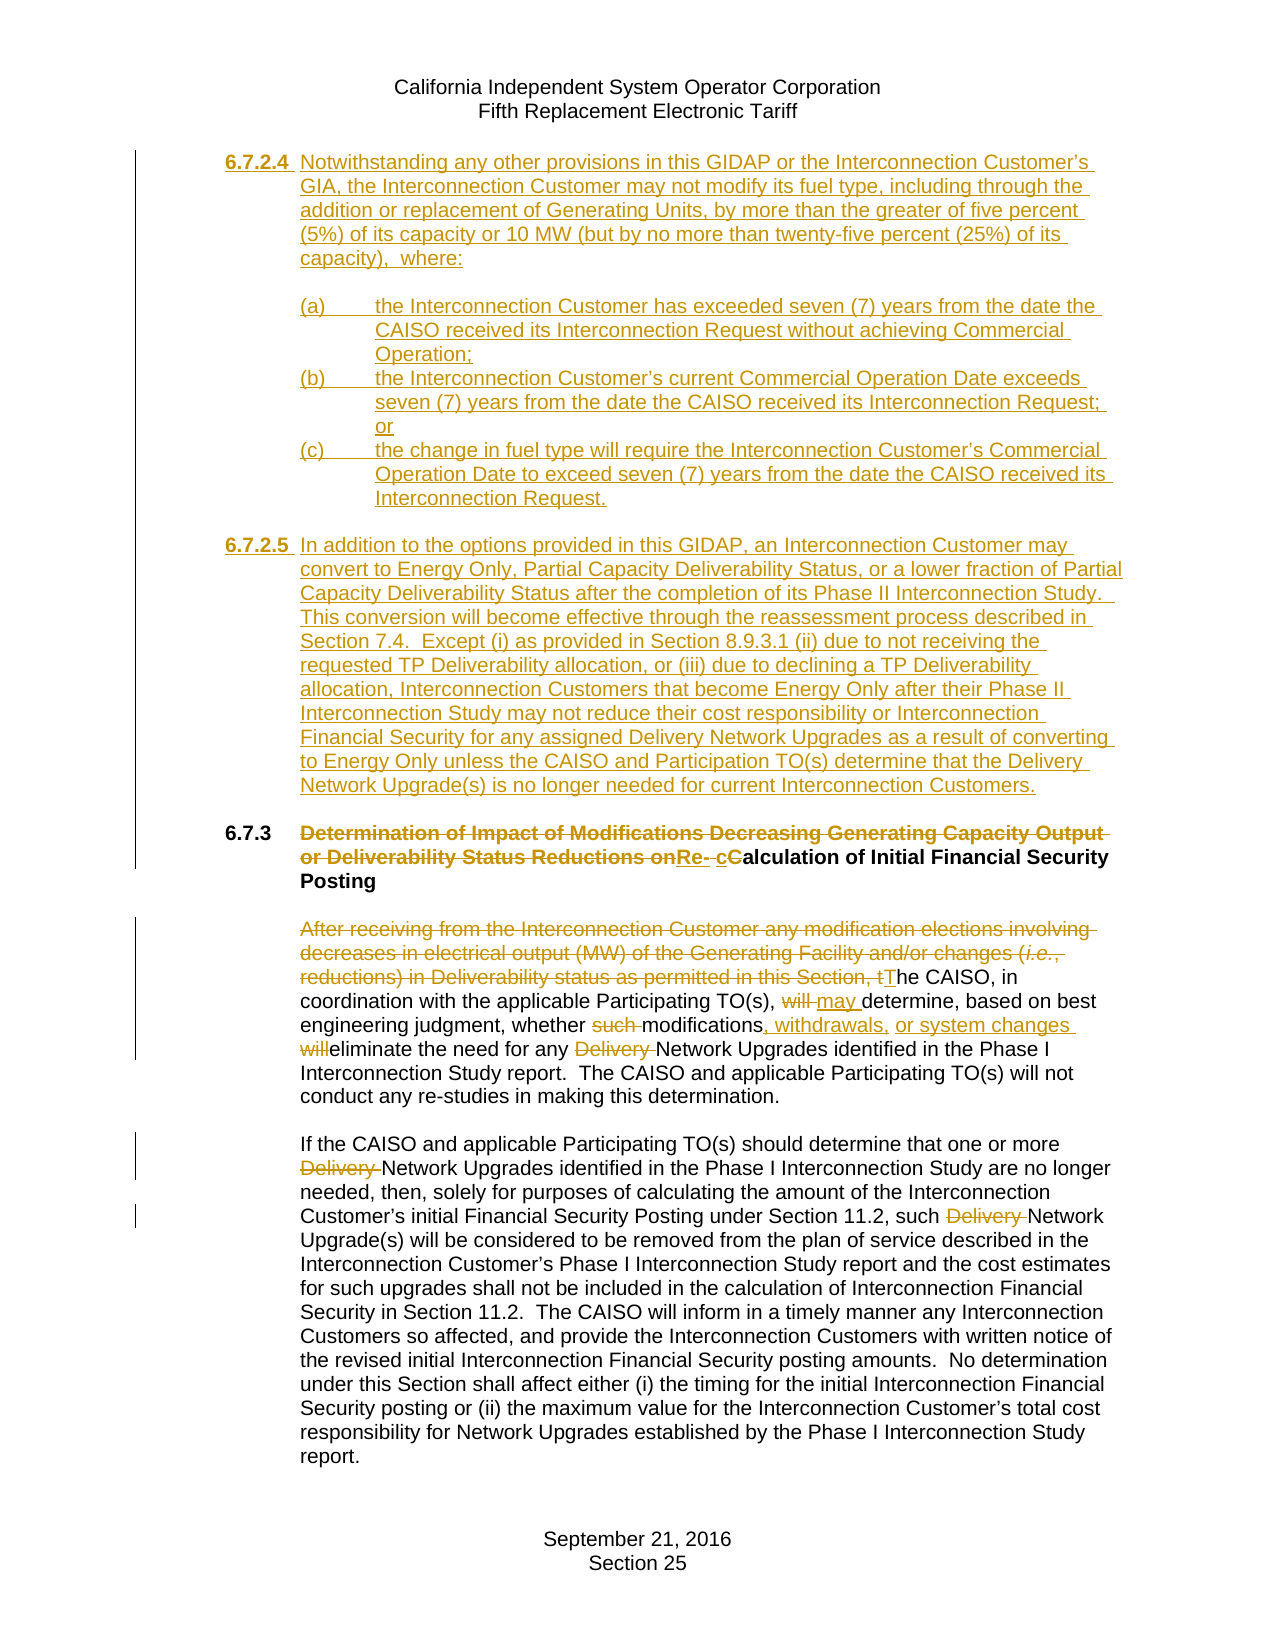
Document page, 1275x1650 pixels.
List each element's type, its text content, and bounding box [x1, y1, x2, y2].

text If the CAISO and applicable Participating TO(s) should determine that one or more Network Upgrades identified in the Phase I Interconnection Study are no longer needed, then, solely for purposes of calculating the amount of the Interconnection Customer’s initial Financial Security Posting under Section 11.2, such Network Upgrade(s) will be considered to be removed from the plan of service described in the Interconnection Customer’s Phase I Interconnection Study report and the cost estimates for such upgrades shall not be included in the calculation of Interconnection Financial Security in Section 11.2. The CAISO will inform in a timely manner any Interconnection Customers so affected, and provide the Interconnection Customers with written notice of the revised initial Interconnection Financial Security posting amounts. No determination under this Section shall affect either (i) the timing for the initial Interconnection Financial Security posting or (ii) the maximum value for the Interconnection Customer’s total cost responsibility for Network Upgrades established by the Phase I Interconnection Study report. [300, 1132, 1125, 1468]
text 6.7.3 alculation of Initial Financial Security Posting [225, 821, 1125, 893]
text he CAISO, in coordination with the applicable Participating TO(s), determine, based on best engineering judgment, whether modifications eliminate the need for any Network Upgrades identified in the Phase I Interconnection Study report. The CAISO and applicable Participating TO(s) will not conduct any re-studies in making this determination. [300, 917, 1125, 1108]
